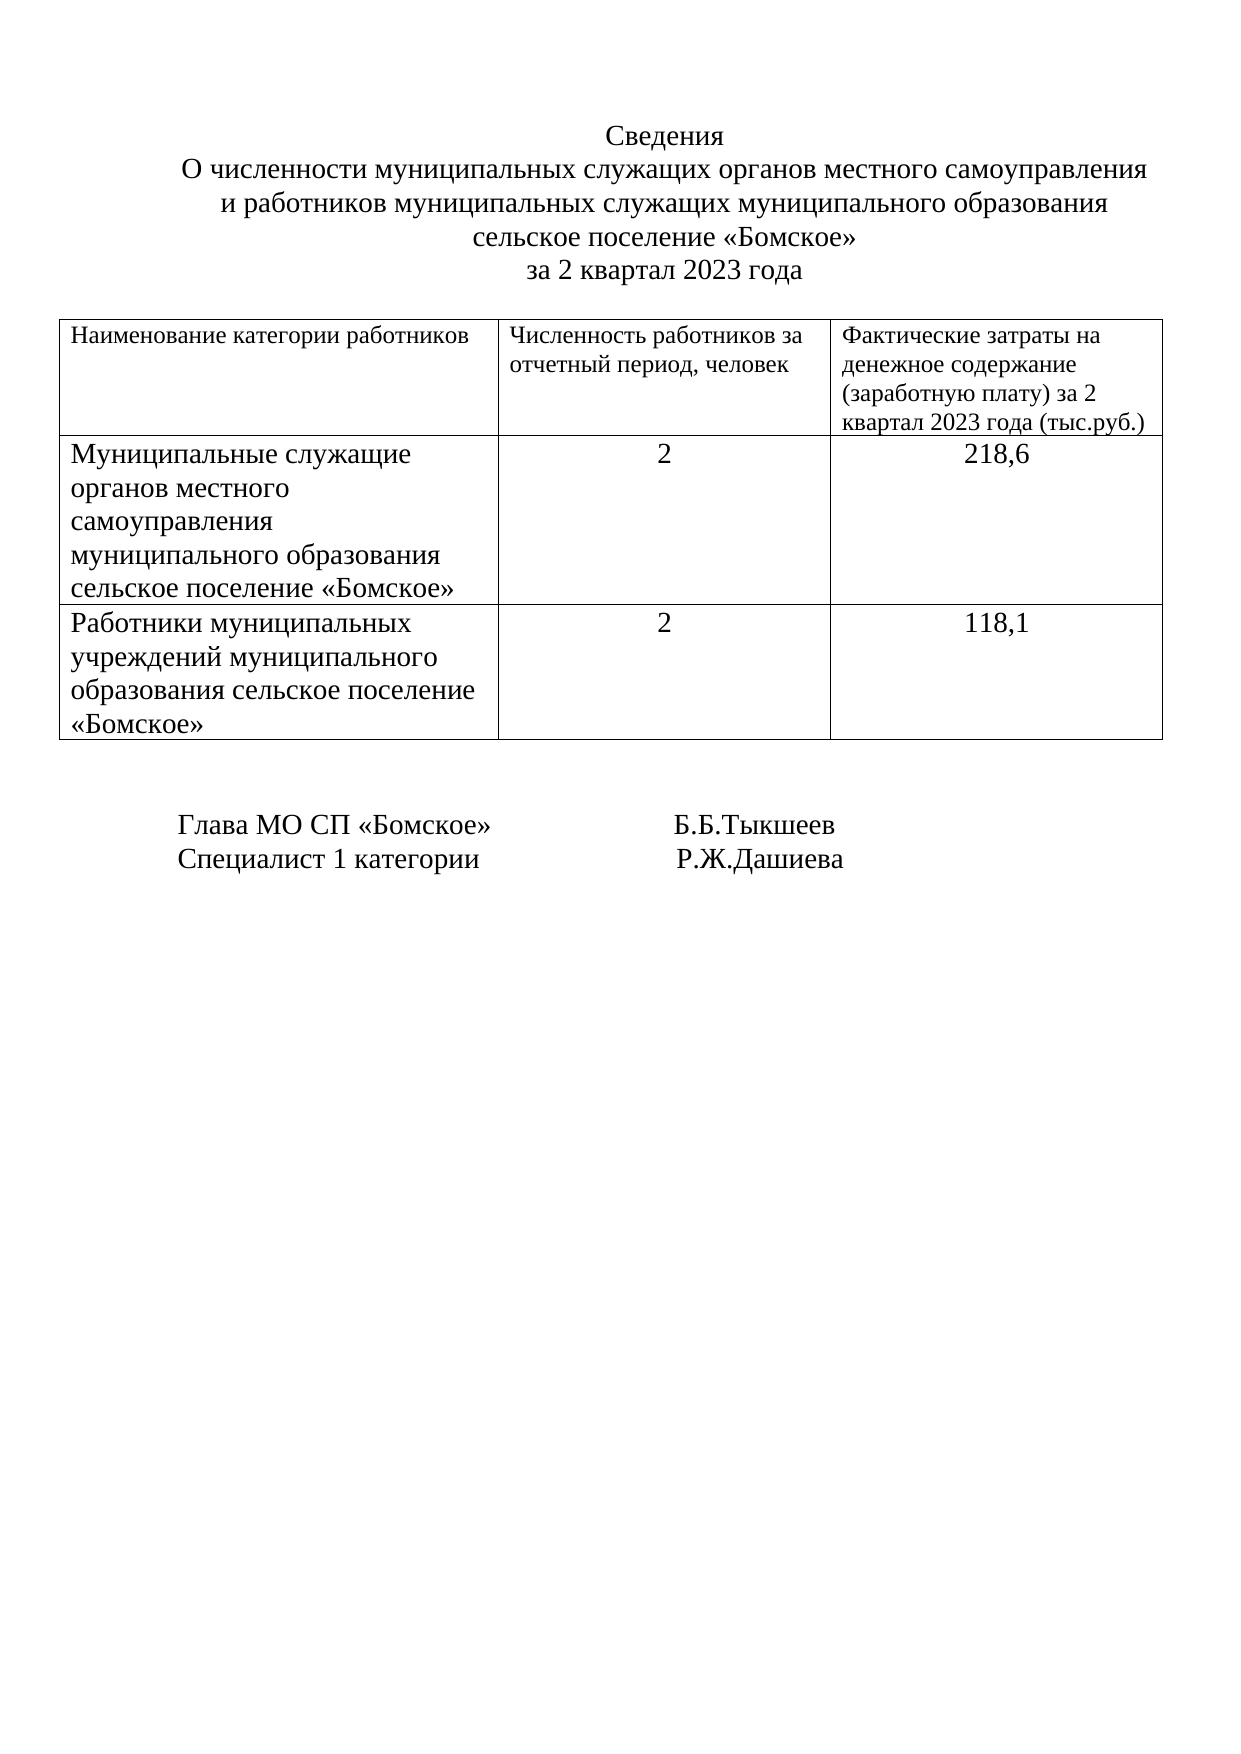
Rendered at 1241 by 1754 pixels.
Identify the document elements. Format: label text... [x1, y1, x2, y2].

text Специалист 1 категории Р.Ж.Дашиева [177, 841, 1152, 874]
text Сведения [177, 118, 1152, 152]
text за 2 квартал 2023 года [177, 252, 1152, 286]
table_cell Муниципальные служащие органов местного самоуправления муниципального образования сельское поселение «Бомское» [60, 436, 498, 604]
table_cell 118,1 [831, 605, 1162, 739]
table_cell 218,6 [831, 436, 1162, 604]
table_cell 2 [499, 605, 830, 739]
table_header Численность работников за отчетный период, человек [499, 320, 830, 435]
text Глава МО СП «Бомское» Б.Б.Тыкшеев [177, 807, 1152, 841]
table_header Фактические затраты на денежное содержание (заработную плату) за 2 квартал 2023 года (тыс.руб.) [831, 320, 1162, 435]
table_cell 2 [499, 436, 830, 604]
table_header Наименование категории работников [60, 320, 498, 435]
table_cell Работники муниципальных учреждений муниципального образования сельское поселение «Бомское» [60, 605, 498, 739]
text О численности муниципальных служащих органов местного самоуправления и работников муниципальных служащих муниципального образования сельское поселение «Бомское» [177, 152, 1152, 252]
